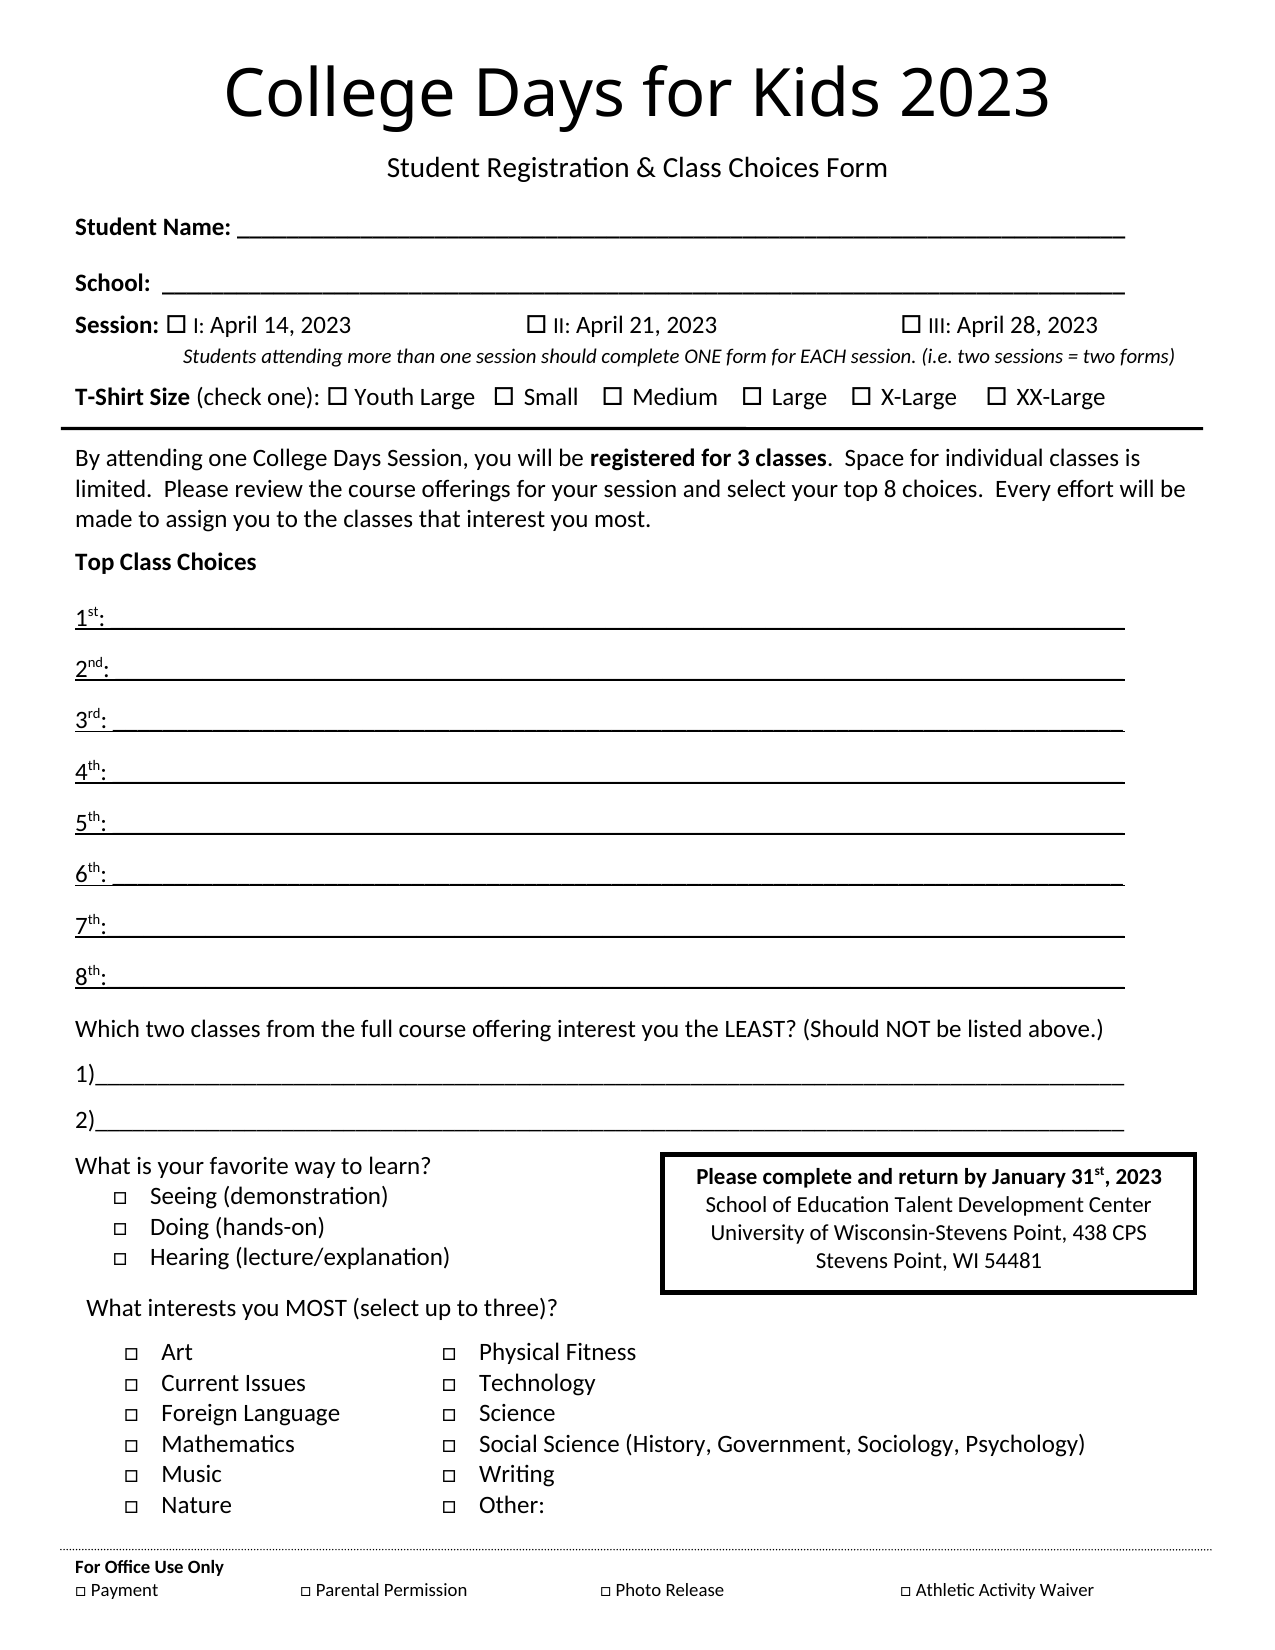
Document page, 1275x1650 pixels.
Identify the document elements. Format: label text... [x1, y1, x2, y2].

text 1) [75, 1058, 1200, 1089]
table_cell Art Current Issues Foreign Language Mathematics Music Nature [75, 1336, 393, 1519]
table_cell Physical Fitness Technology Science Social Science (History, Government, Sociology, Psychology) Writing Other: [393, 1336, 1200, 1519]
text 2) [75, 1104, 1200, 1135]
list Doing (hands-on) [112, 1211, 660, 1241]
text By attending one College Days Session, you will be registered for 3 classes. Space for individual classes is limited. Please review the course offerings for your session and select your top 8 choices. Every effort will be made to assign you to the classes that interest you most. [75, 442, 1200, 534]
text Which two classes from the full course offering interest you the LEAST? (Should NOT be listed above.) [75, 1013, 1200, 1043]
text 3rd: [75, 704, 1200, 735]
text College Days for Kids 2023 [75, 45, 1200, 136]
text For Office Use Only [75, 1555, 1200, 1578]
text 6th: [75, 859, 1200, 889]
text Student Registration & Class Choices Form [75, 149, 1200, 185]
text Student Name: [75, 211, 1200, 242]
text 1st: [75, 602, 1200, 632]
text □ Payment □ Parental Permission □ Photo Release □ Athletic Activity Waiver [75, 1578, 1200, 1601]
text Students attending more than one session should complete ONE form for EACH session. (i.e. two sessions = two forms) [75, 343, 1200, 369]
list Seeing (demonstration) [112, 1180, 660, 1211]
list Hearing (lecture/explanation) [112, 1241, 660, 1272]
text 4th: [75, 756, 1200, 786]
text School: [75, 267, 1200, 297]
text T-Shirt Size (check one): □ Youth Large □ Small □ Medium □ Large □ X-Large □ XX-Large [75, 369, 1200, 414]
text 5th: [75, 807, 1200, 838]
text Top Class Choices [75, 546, 1200, 577]
text 8th: [75, 961, 1200, 992]
text 2nd: [75, 653, 1200, 684]
text Session: □ I: April 14, 2023 □ II: April 21, 2023 □ III: April 28, 2023 [75, 297, 1200, 343]
text What is your favorite way to learn? [75, 1150, 1200, 1180]
table_header What interests you MOST (select up to three)? [75, 1292, 1200, 1336]
text 7th: [75, 910, 1200, 941]
